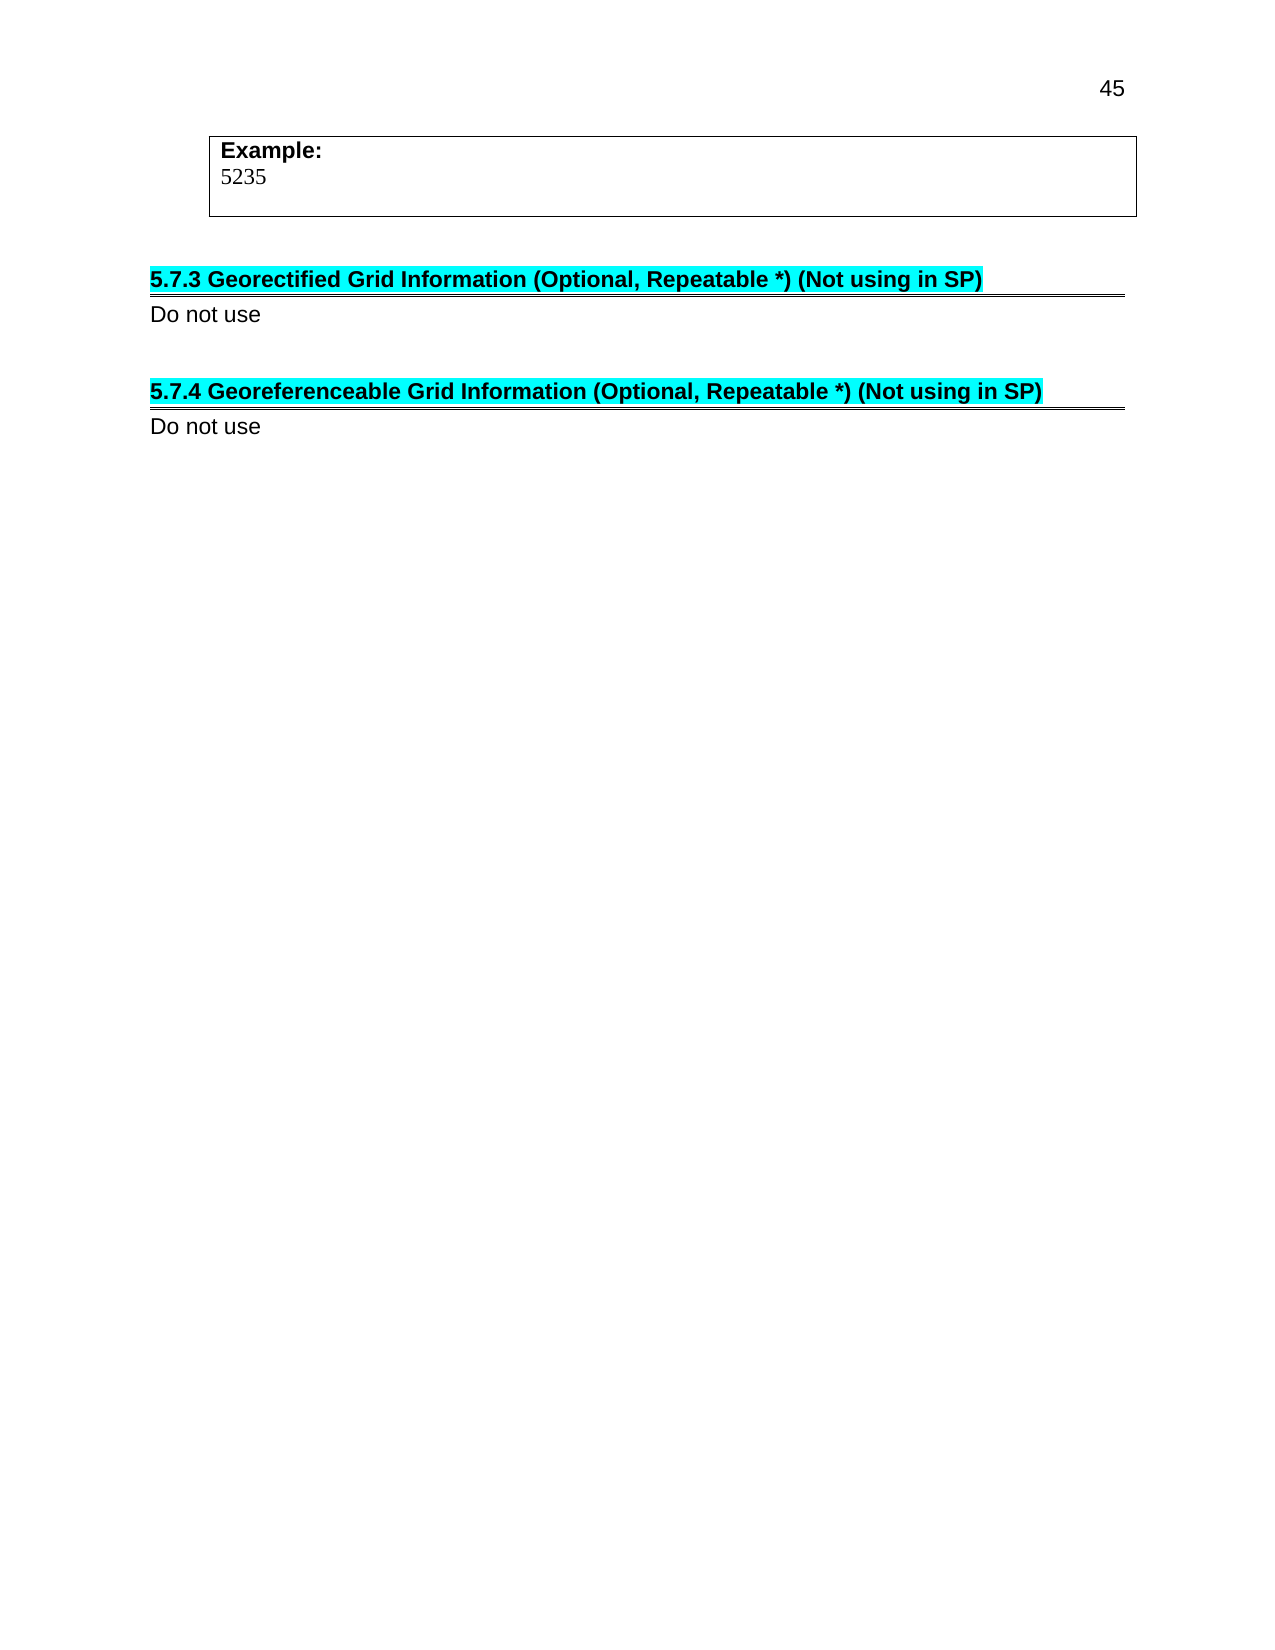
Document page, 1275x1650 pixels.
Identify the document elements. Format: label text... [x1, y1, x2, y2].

text Do not use [150, 413, 1125, 439]
subtitle 5.7.3 Georectified Grid Information (Optional, Repeatable *) (Not using in SP) [150, 266, 1125, 294]
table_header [210, 137, 1136, 216]
subtitle 5.7.4 Georeferenceable Grid Information (Optional, Repeatable *) (Not using in SP) [150, 378, 1125, 407]
text Do not use [150, 301, 1125, 327]
